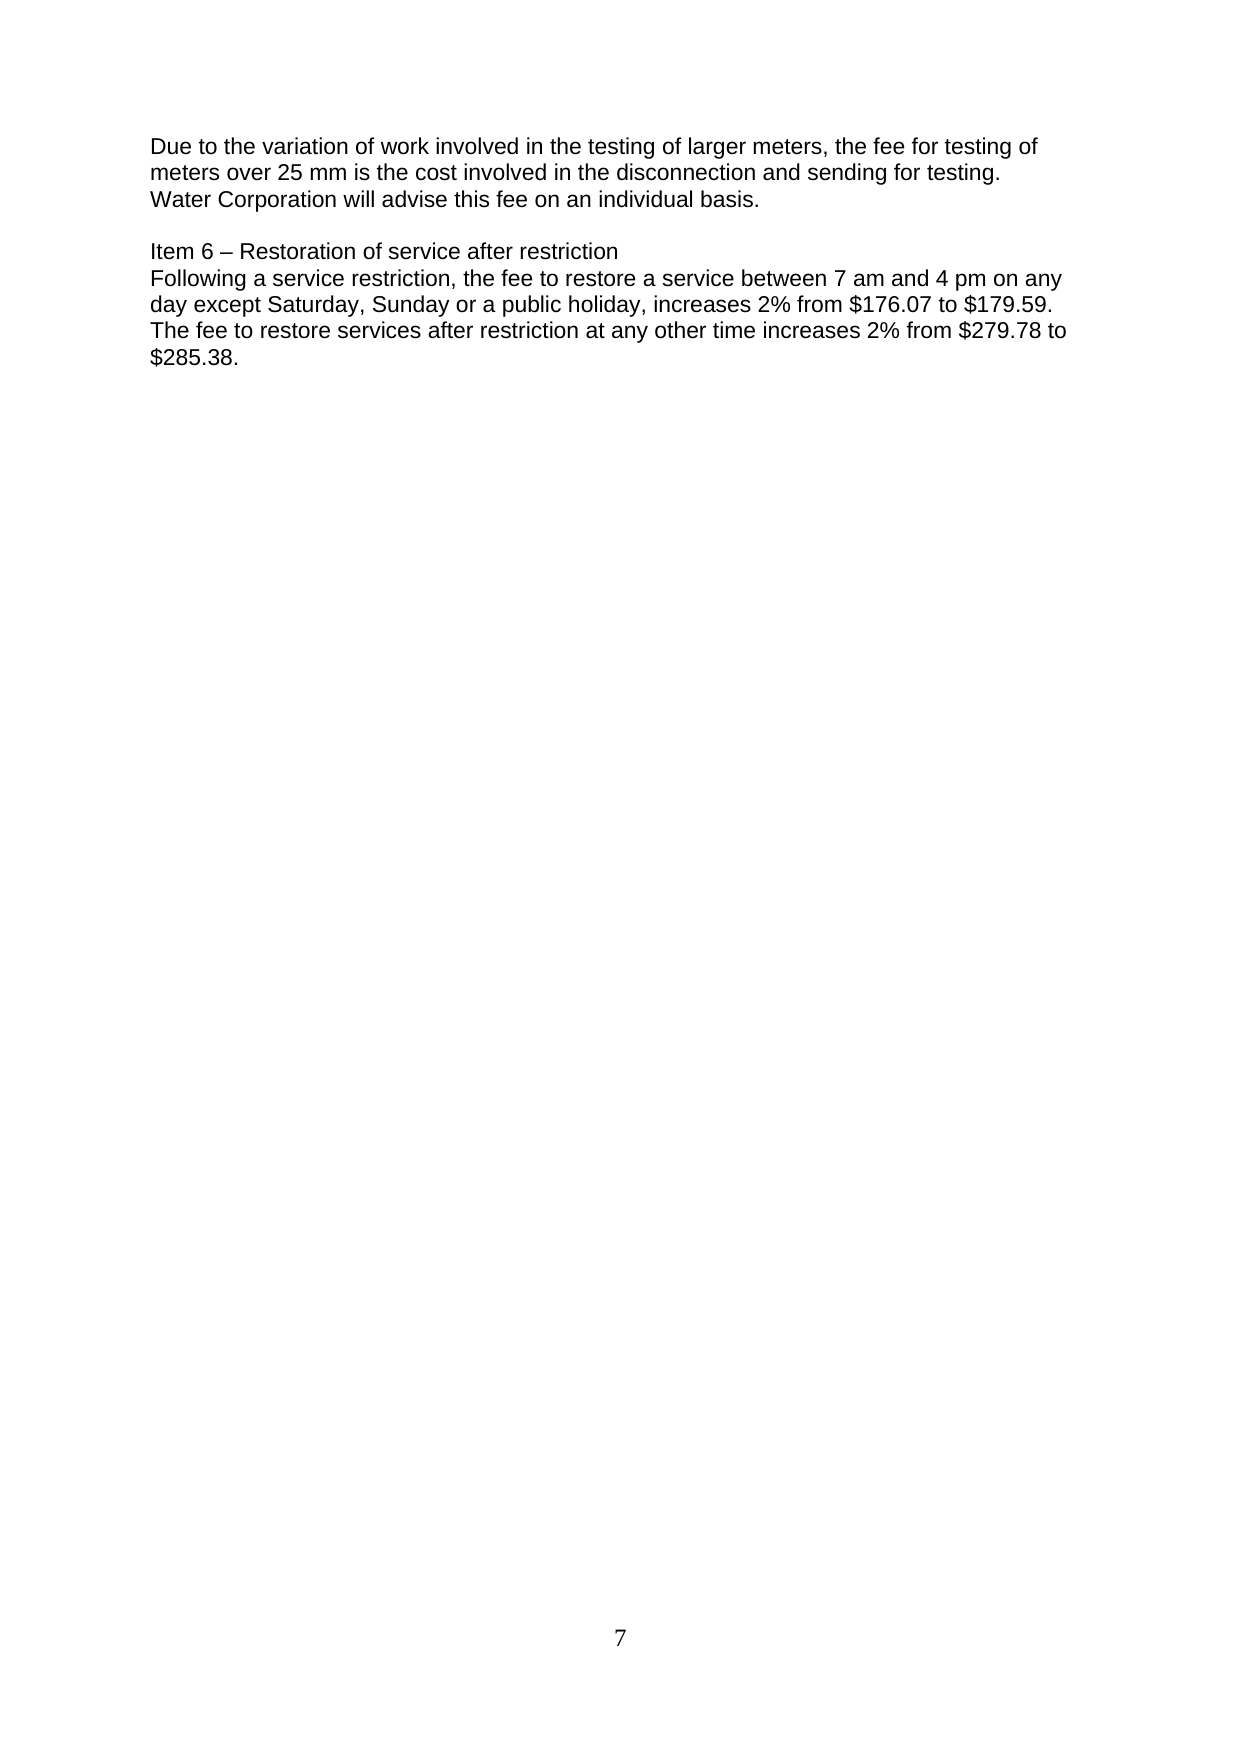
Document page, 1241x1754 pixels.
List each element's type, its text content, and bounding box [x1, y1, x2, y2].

text Due to the variation of work involved in the testing of larger meters, the fee for testing of meters over 25 mm is the cost involved in the disconnection and sending for testing. Water Corporation will advise this fee on an individual basis. [150, 133, 1090, 212]
text Item 6 – Restoration of service after restriction [150, 238, 1090, 265]
text Following a service restriction, the fee to restore a service between 7 am and 4 pm on any day except Saturday, Sunday or a public holiday, increases 2% from $176.07 to $179.59. [150, 265, 1090, 317]
text The fee to restore services after restriction at any other time increases 2% from $279.78 to $285.38. [150, 317, 1090, 370]
